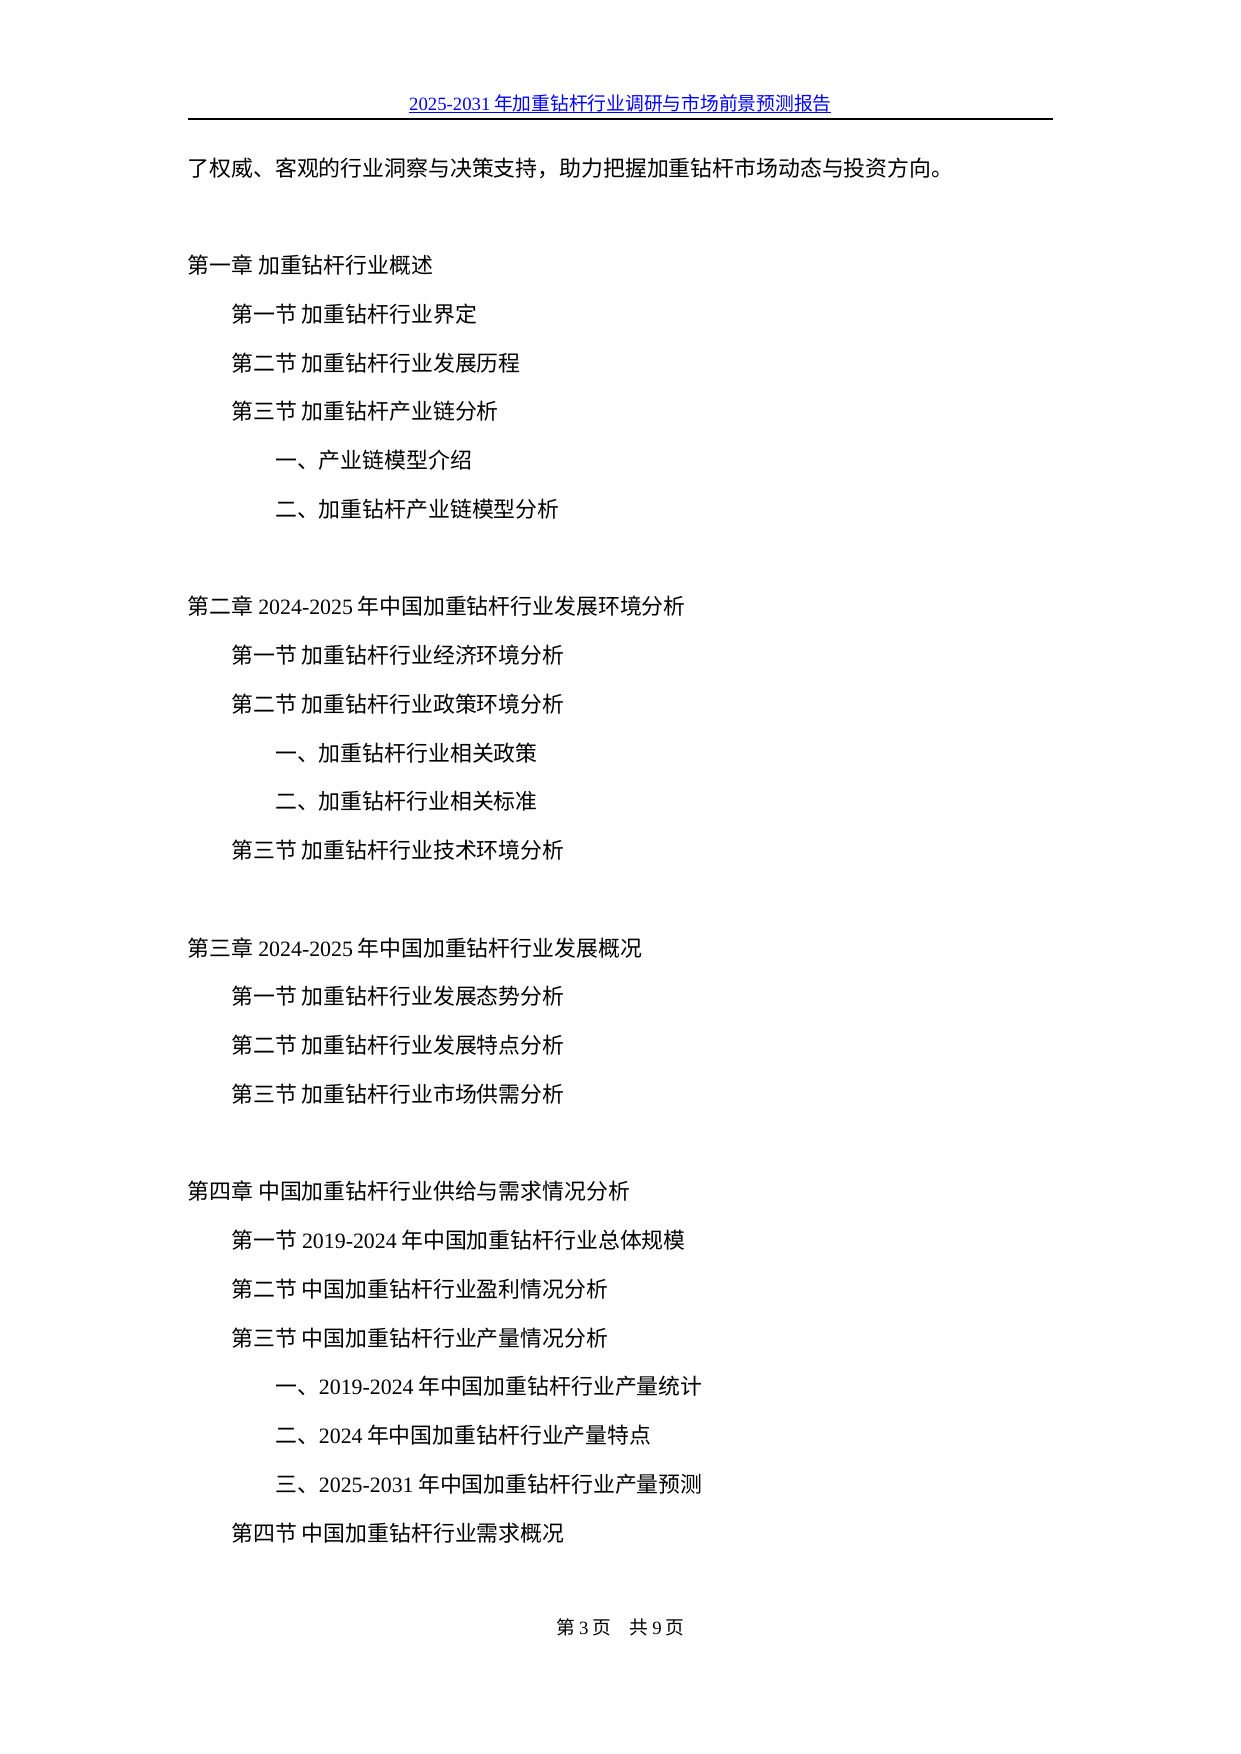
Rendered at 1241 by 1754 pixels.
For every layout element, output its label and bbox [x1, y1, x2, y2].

text [187, 150, 1053, 1548]
